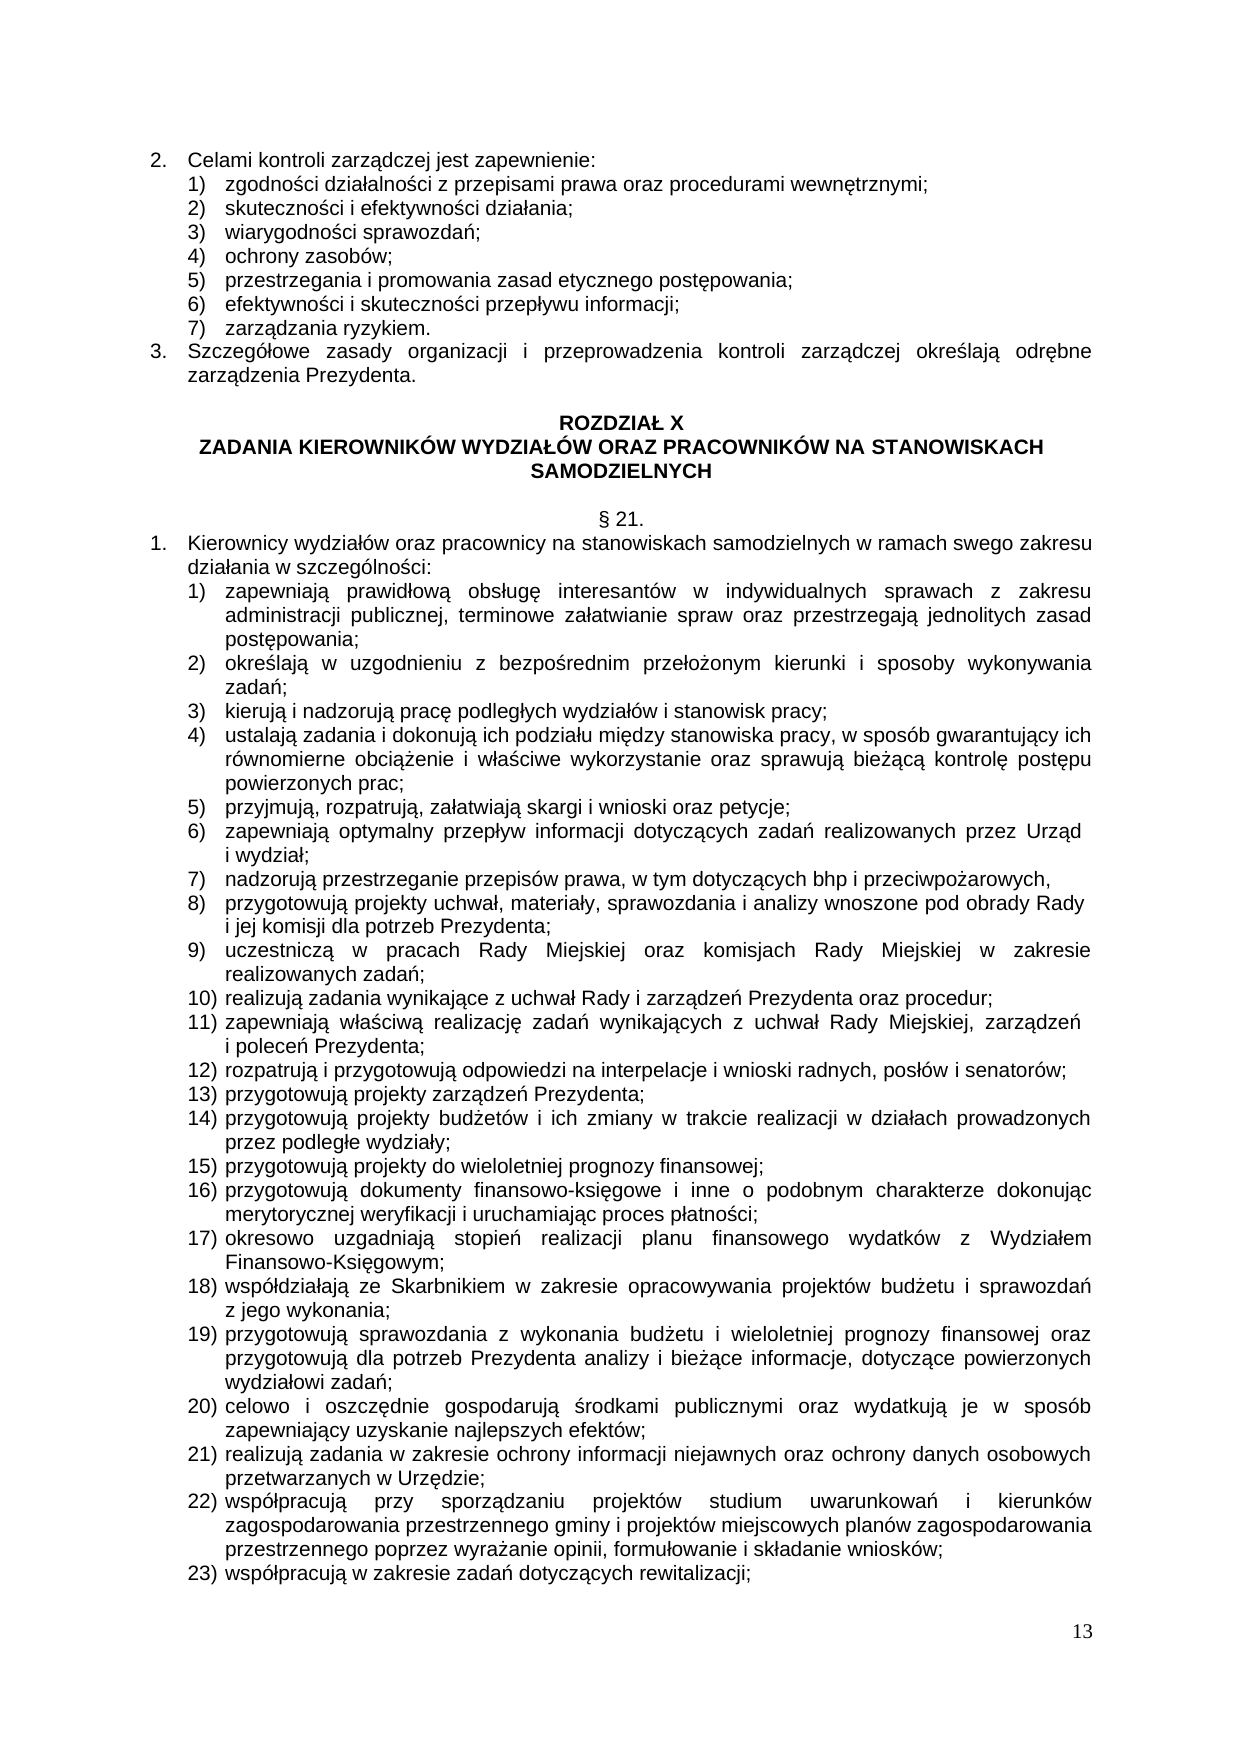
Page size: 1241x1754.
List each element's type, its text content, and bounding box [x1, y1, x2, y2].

list współdziałają ze Skarbnikiem w zakresie opracowywania projektów budżetu i sprawozdań z jego wykonania; [187, 1274, 1093, 1322]
text ROZDZIAŁ X [150, 411, 1093, 435]
list celowo i oszczędnie gospodarują środkami publicznymi oraz wydatkują je w sposób zapewniający uzyskanie najlepszych efektów; [187, 1393, 1093, 1441]
list przygotowują projekty uchwał, materiały, sprawozdania i analizy wnoszone pod obrady Rady i jej komisji dla potrzeb Prezydenta; [187, 890, 1093, 938]
list zapewniają prawidłową obsługę interesantów w indywidualnych sprawach z zakresu administracji publicznej, terminowe załatwianie spraw oraz przestrzegają jednolitych zasad postępowania; [187, 579, 1093, 651]
list skuteczności i efektywności działania; [187, 196, 1093, 219]
list przygotowują projekty zarządzeń Prezydenta; [187, 1082, 1093, 1106]
list Szczegółowe zasady organizacji i przeprowadzenia kontroli zarządczej określają odrębne zarządzenia Prezydenta. [150, 339, 1093, 387]
list realizują zadania wynikające z uchwał Rady i zarządzeń Prezydenta oraz procedur; [187, 986, 1093, 1010]
text § 21. [150, 507, 1093, 531]
list ustalają zadania i dokonują ich podziału między stanowiska pracy, w sposób gwarantujący ich równomierne obciążenie i właściwe wykorzystanie oraz sprawują bieżącą kontrolę postępu powierzonych prac; [187, 723, 1093, 794]
list uczestniczą w pracach Rady Miejskiej oraz komisjach Rady Miejskiej w zakresie realizowanych zadań; [187, 938, 1093, 986]
list realizują zadania w zakresie ochrony informacji niejawnych oraz ochrony danych osobowych przetwarzanych w Urzędzie; [187, 1441, 1093, 1489]
list nadzorują przestrzeganie przepisów prawa, w tym dotyczących bhp i przeciwpożarowych, [187, 866, 1093, 890]
list przygotowują projekty do wieloletniej prognozy finansowej; [187, 1154, 1093, 1178]
list przyjmują, rozpatrują, załatwiają skargi i wnioski oraz petycje; [187, 794, 1093, 818]
list okresowo uzgadniają stopień realizacji planu finansowego wydatków z Wydziałem Finansowo-Księgowym; [187, 1226, 1093, 1274]
list kierują i nadzorują pracę podległych wydziałów i stanowisk pracy; [187, 699, 1093, 723]
list przygotowują projekty budżetów i ich zmiany w trakcie realizacji w działach prowadzonych przez podległe wydziały; [187, 1106, 1093, 1154]
list Celami kontroli zarządczej jest zapewnienie: [150, 148, 1093, 172]
list współpracują przy sporządzaniu projektów studium uwarunkowań i kierunków zagospodarowania przestrzennego gminy i projektów miejscowych planów zagospodarowania przestrzennego poprzez wyrażanie opinii, formułowanie i składanie wniosków; [187, 1489, 1093, 1561]
list wiarygodności sprawozdań; [187, 219, 1093, 243]
list przestrzegania i promowania zasad etycznego postępowania; [187, 267, 1093, 291]
list przygotowują dokumenty finansowo-księgowe i inne o podobnym charakterze dokonując merytorycznej weryfikacji i uruchamiając proces płatności; [187, 1178, 1093, 1226]
list współpracują w zakresie zadań dotyczących rewitalizacji; [187, 1561, 1093, 1585]
list zapewniają optymalny przepływ informacji dotyczących zadań realizowanych przez Urząd i wydział; [187, 818, 1093, 866]
list zgodności działalności z przepisami prawa oraz procedurami wewnętrznymi; [187, 172, 1093, 196]
list określają w uzgodnieniu z bezpośrednim przełożonym kierunki i sposoby wykonywania zadań; [187, 651, 1093, 699]
list zarządzania ryzykiem. [187, 315, 1093, 339]
list przygotowują sprawozdania z wykonania budżetu i wieloletniej prognozy finansowej oraz przygotowują dla potrzeb Prezydenta analizy i bieżące informacje, dotyczące powierzonych wydziałowi zadań; [187, 1322, 1093, 1393]
text ZADANIA KIEROWNIKÓW WYDZIAŁÓW ORAZ PRACOWNIKÓW NA STANOWISKACH SAMODZIELNYCH [150, 435, 1093, 483]
list rozpatrują i przygotowują odpowiedzi na interpelacje i wnioski radnych, posłów i senatorów; [187, 1058, 1093, 1082]
list Kierownicy wydziałów oraz pracownicy na stanowiskach samodzielnych w ramach swego zakresu działania w szczególności: [150, 531, 1093, 579]
list ochrony zasobów; [187, 243, 1093, 267]
list zapewniają właściwą realizację zadań wynikających z uchwał Rady Miejskiej, zarządzeń i poleceń Prezydenta; [187, 1010, 1093, 1058]
list efektywności i skuteczności przepływu informacji; [187, 291, 1093, 315]
